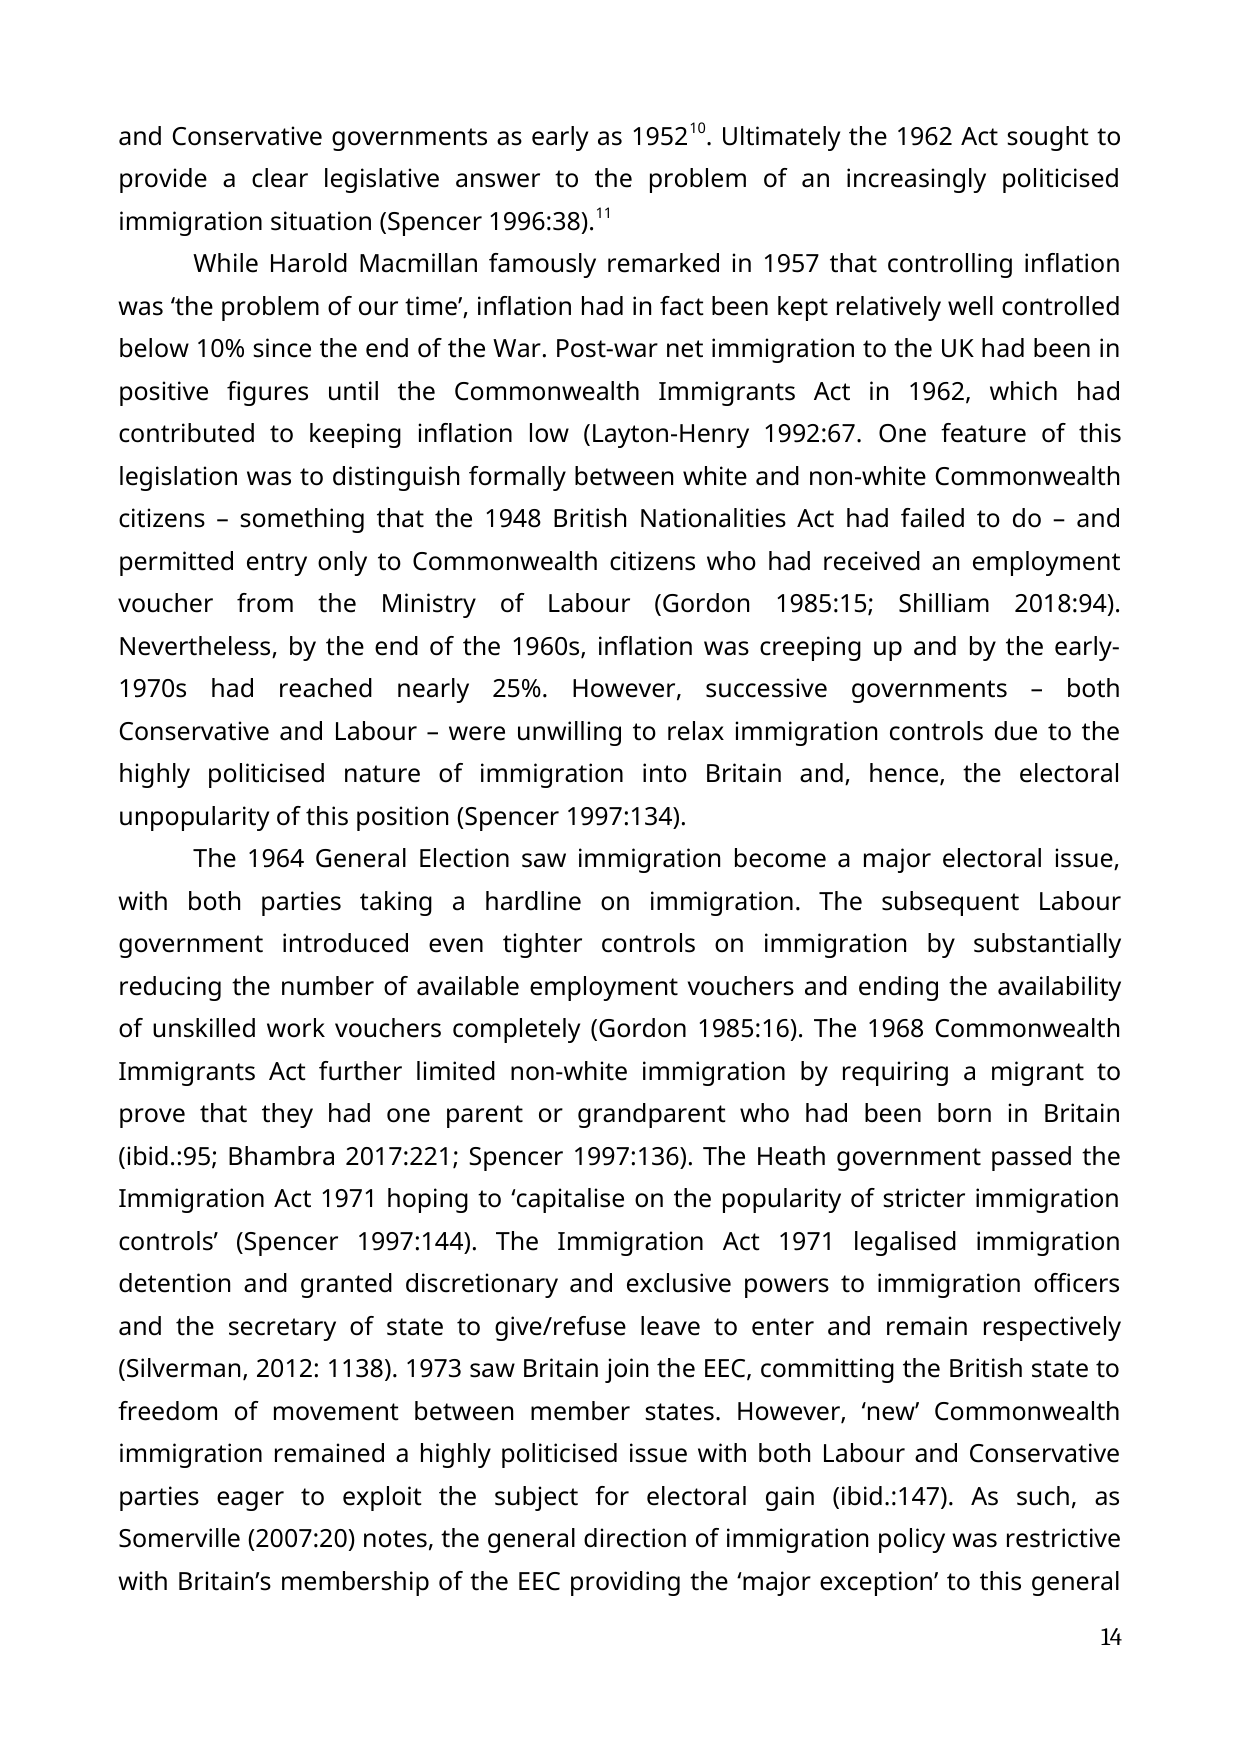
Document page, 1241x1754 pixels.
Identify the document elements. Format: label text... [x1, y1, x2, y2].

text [118, 118, 1122, 237]
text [118, 841, 1122, 1597]
text While Harold Macmillan famously remarked in 1957 that controlling inflation was ‘the problem of our time’, inflation had in fact been kept relatively well controlled below 10% since the end of the War. Post-war net immigration to the UK had been in positive figures until the Commonwealth Immigrants Act in 1962, which had contributed to keeping inflation low (Layton-Henry 1992:67. One feature of this legislation was to distinguish formally between white and non-white Commonwealth citizens – something that the 1948 British Nationalities Act had failed to do – and permitted entry only to Commonwealth citizens who had received an employment voucher from the Ministry of Labour (Gordon 1985:15; Shilliam 2018:94). Nevertheless, by the end of the 1960s, inflation was creeping up and by the early-1970s had reached nearly 25%. However, successive governments – both Conservative and Labour – were unwilling to relax immigration controls due to the highly politicised nature of immigration into Britain and, hence, the electoral unpopularity of this position (Spencer 1997:134). [118, 246, 1122, 832]
